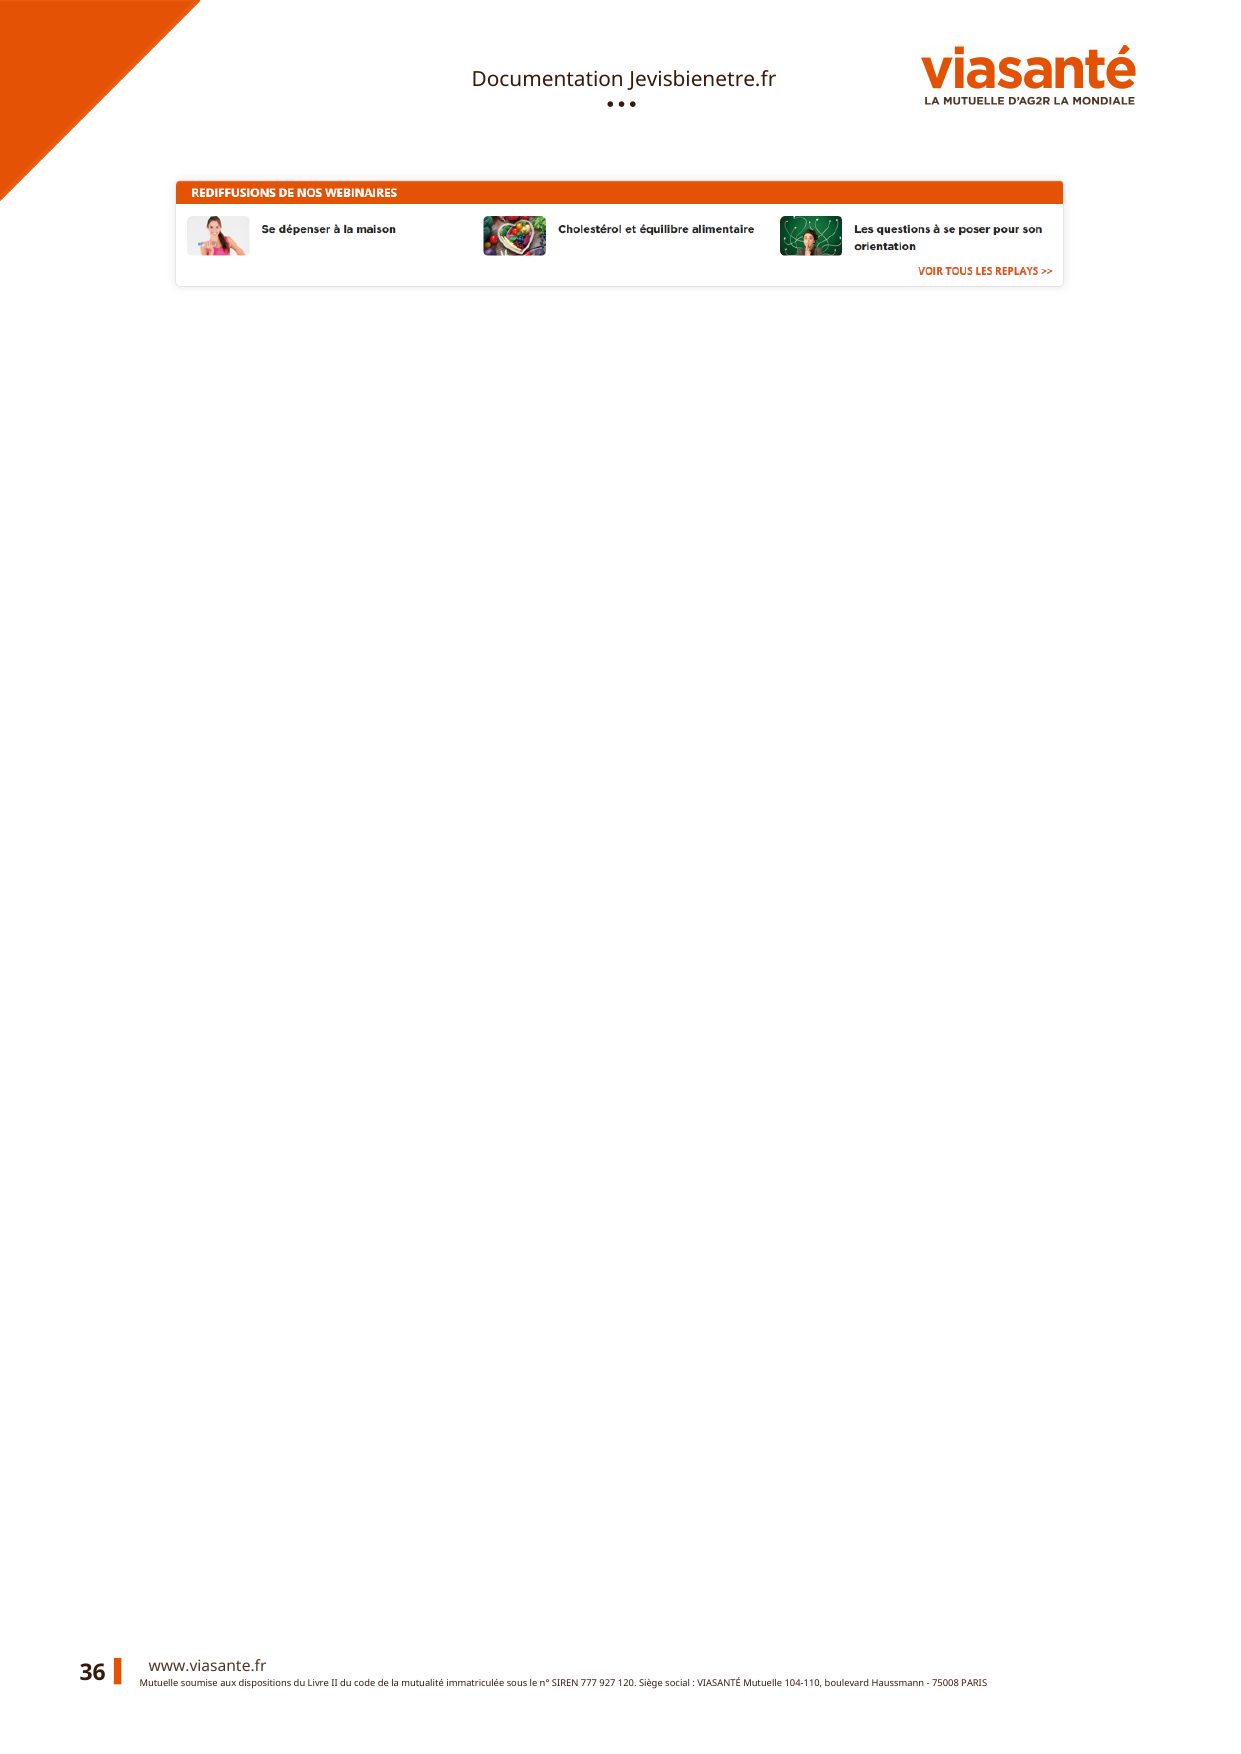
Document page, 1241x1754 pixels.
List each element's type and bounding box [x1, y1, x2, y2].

picture [921, 44, 1136, 105]
picture [165, 168, 1076, 296]
